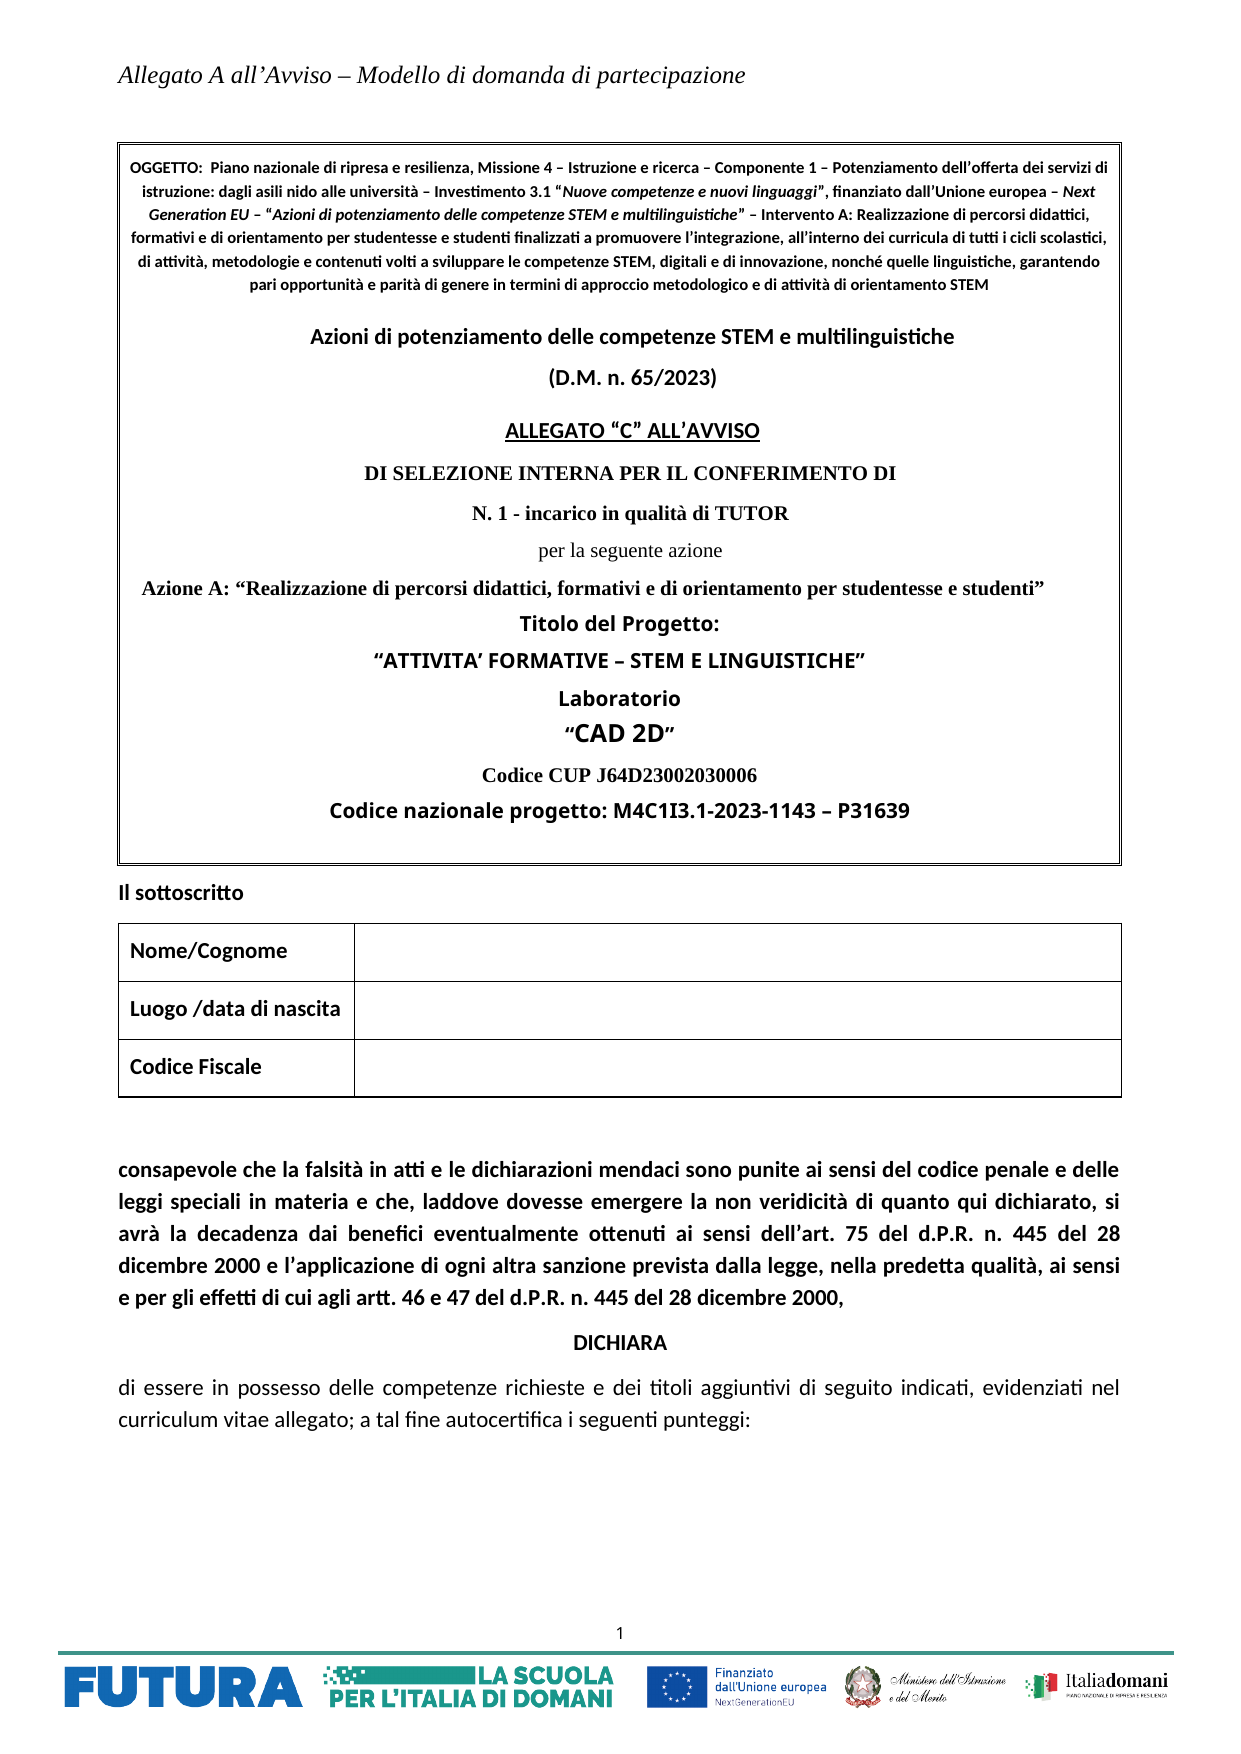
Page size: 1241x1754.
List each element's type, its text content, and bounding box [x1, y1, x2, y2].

table_header Nome/Cognome [119, 924, 354, 981]
picture [62, 1663, 1170, 1711]
table_cell Codice Fiscale [119, 1040, 354, 1096]
table_cell Luogo /data di nascita [119, 982, 354, 1038]
text DICHIARA [118, 1328, 1122, 1356]
text consapevole che la falsità in atti e le dichiarazioni mendaci sono punite ai sensi del codice penale e delle leggi speciali in materia e che, laddove dovesse emergere la non veridicità di quanto qui dichiarato, si avrà la decadenza dai benefici eventualmente ottenuti ai sensi dell’art. 75 del d.P.R. n. 445 del 28 dicembre 2000 e l’applicazione di ogni altra sanzione prevista dalla legge, nella predetta qualità, ai sensi e per gli effetti di cui agli artt. 46 e 47 del d.P.R. n. 445 del 28 dicembre 2000, [118, 1155, 1122, 1311]
table_cell [355, 982, 1121, 1038]
text Il sottoscritto [118, 878, 1122, 906]
table_cell [355, 1040, 1121, 1096]
text di essere in possesso delle competenze richieste e dei titoli aggiuntivi di seguito indicati, evidenziati nel curriculum vitae allegato; a tal fine autocertifica i seguenti punteggi: [118, 1373, 1122, 1433]
table_header OGGETTO: Piano nazionale di ripresa e resilienza, Missione 4 – Istruzione e ricerca – Componente 1 – Potenziamento dell’offerta dei servizi di istruzione: dagli asili nido alle università – Investimento 3.1 “Nuove competenze e nuovi linguaggi”, finanziato dall’Unione europea – Next Generation EU – “Azioni di potenziamento delle competenze STEM e multilinguistiche” – Intervento A: Realizzazione di percorsi didattici, formativi e di orientamento per studentesse e studenti finalizzati a promuovere l’integrazione, all’interno dei curricula di tutti i cicli scolastici, di attività, metodologie e contenuti volti a sviluppare le competenze STEM, digitali e di innovazione, nonché quelle linguistiche, garantendo pari opportunità e parità di genere in termini di approccio metodologico e di attività di orientamento STEM Azioni di potenziamento delle competenze STEM e multilinguistiche (D.M. n. 65/2023) ALLEGATO “C” ALL’AVVISO DI SELEZIONE INTERNA PER IL CONFERIMENTO DI N. 1 - incarico in qualità di TUTOR per la seguente azione Azione A: “Realizzazione di percorsi didattici, formativi e di orientamento per studentesse e studenti” Titolo del Progetto: “ATTIVITA’ FORMATIVE – STEM E LINGUISTICHE” Laboratorio “CAD 2D” Codice CUP J64D23002030006 Codice nazionale progetto: M4C1I3.1-2023-1143 – P31639 [120, 145, 1119, 862]
table_header [355, 924, 1121, 981]
